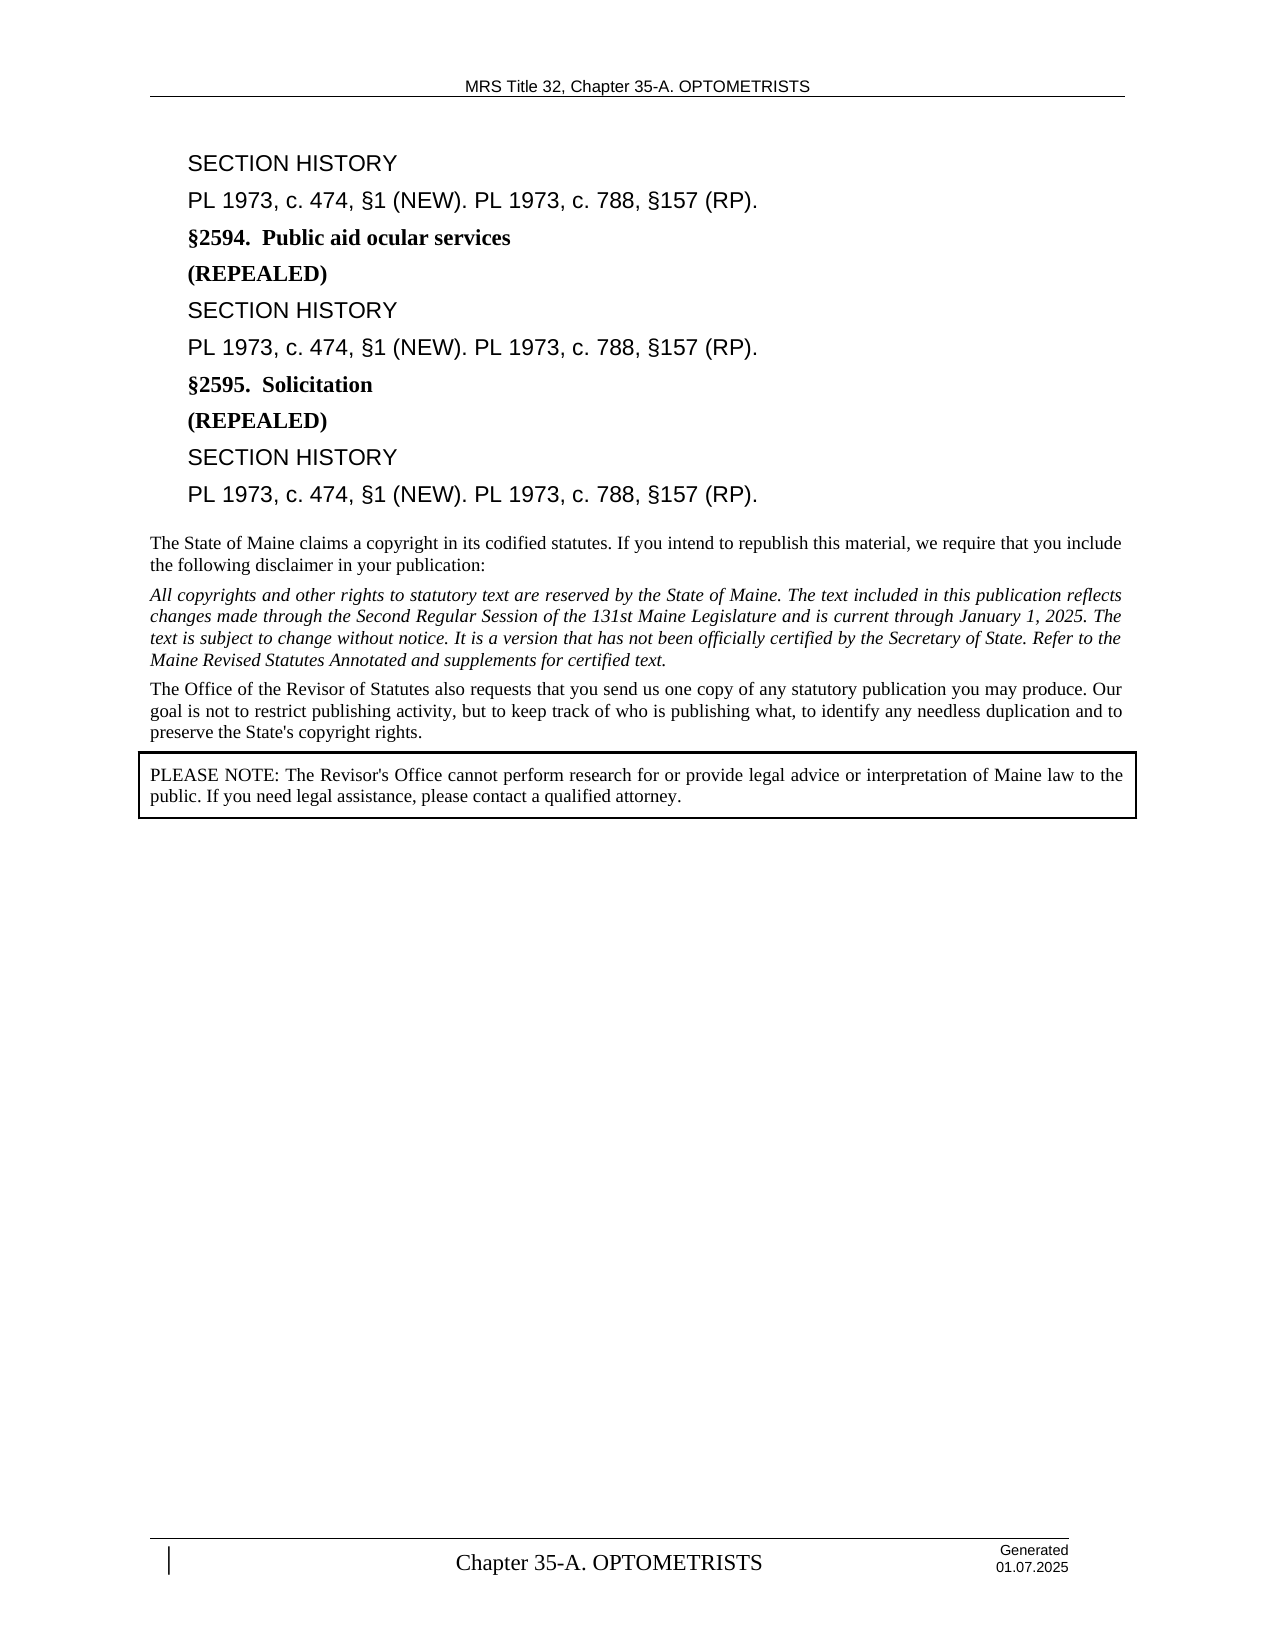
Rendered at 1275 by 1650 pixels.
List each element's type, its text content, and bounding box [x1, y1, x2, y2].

text All copyrights and other rights to statutory text are reserved by the State of Maine. The text included in this publication reflects changes made through the Second Regular Session of the 131st Maine Legislature and is current through January 1, 2025 . The text is subject to change without notice. It is a version that has not been officially certified by the Secretary of State. Refer to the Maine Revised Statutes Annotated and supplements for certified text. [150, 584, 1125, 670]
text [187, 334, 1125, 360]
text SECTION HISTORY [187, 297, 1125, 323]
text The Office of the Revisor of Statutes also requests that you send us one copy of any statutory publication you may produce. Our goal is not to restrict publishing activity, but to keep track of who is publishing what, to identify any needless duplication and to preserve the State's copyright rights. [150, 678, 1125, 743]
text SECTION HISTORY [187, 150, 1125, 176]
text PL 1973, c. 474, §1 (NEW). PL 1973, c. 788, §157 (RP). [187, 481, 1125, 507]
text (REPEALED) [187, 260, 1125, 287]
text §2594. Public aid ocular services [187, 223, 1125, 250]
text The State of Maine claims a copyright in its codified statutes. If you intend to republish this material, we require that you include the following disclaimer in your publication: [150, 532, 1125, 575]
text §2595. Solicitation [187, 371, 1125, 397]
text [187, 187, 1125, 213]
text SECTION HISTORY [187, 444, 1125, 471]
text (REPEALED) [187, 407, 1125, 434]
text PLEASE NOTE: The Revisor's Office cannot perform research for or provide legal advice or interpretation of Maine law to the public. If you need legal assistance, please contact a qualified attorney. [140, 754, 1135, 817]
